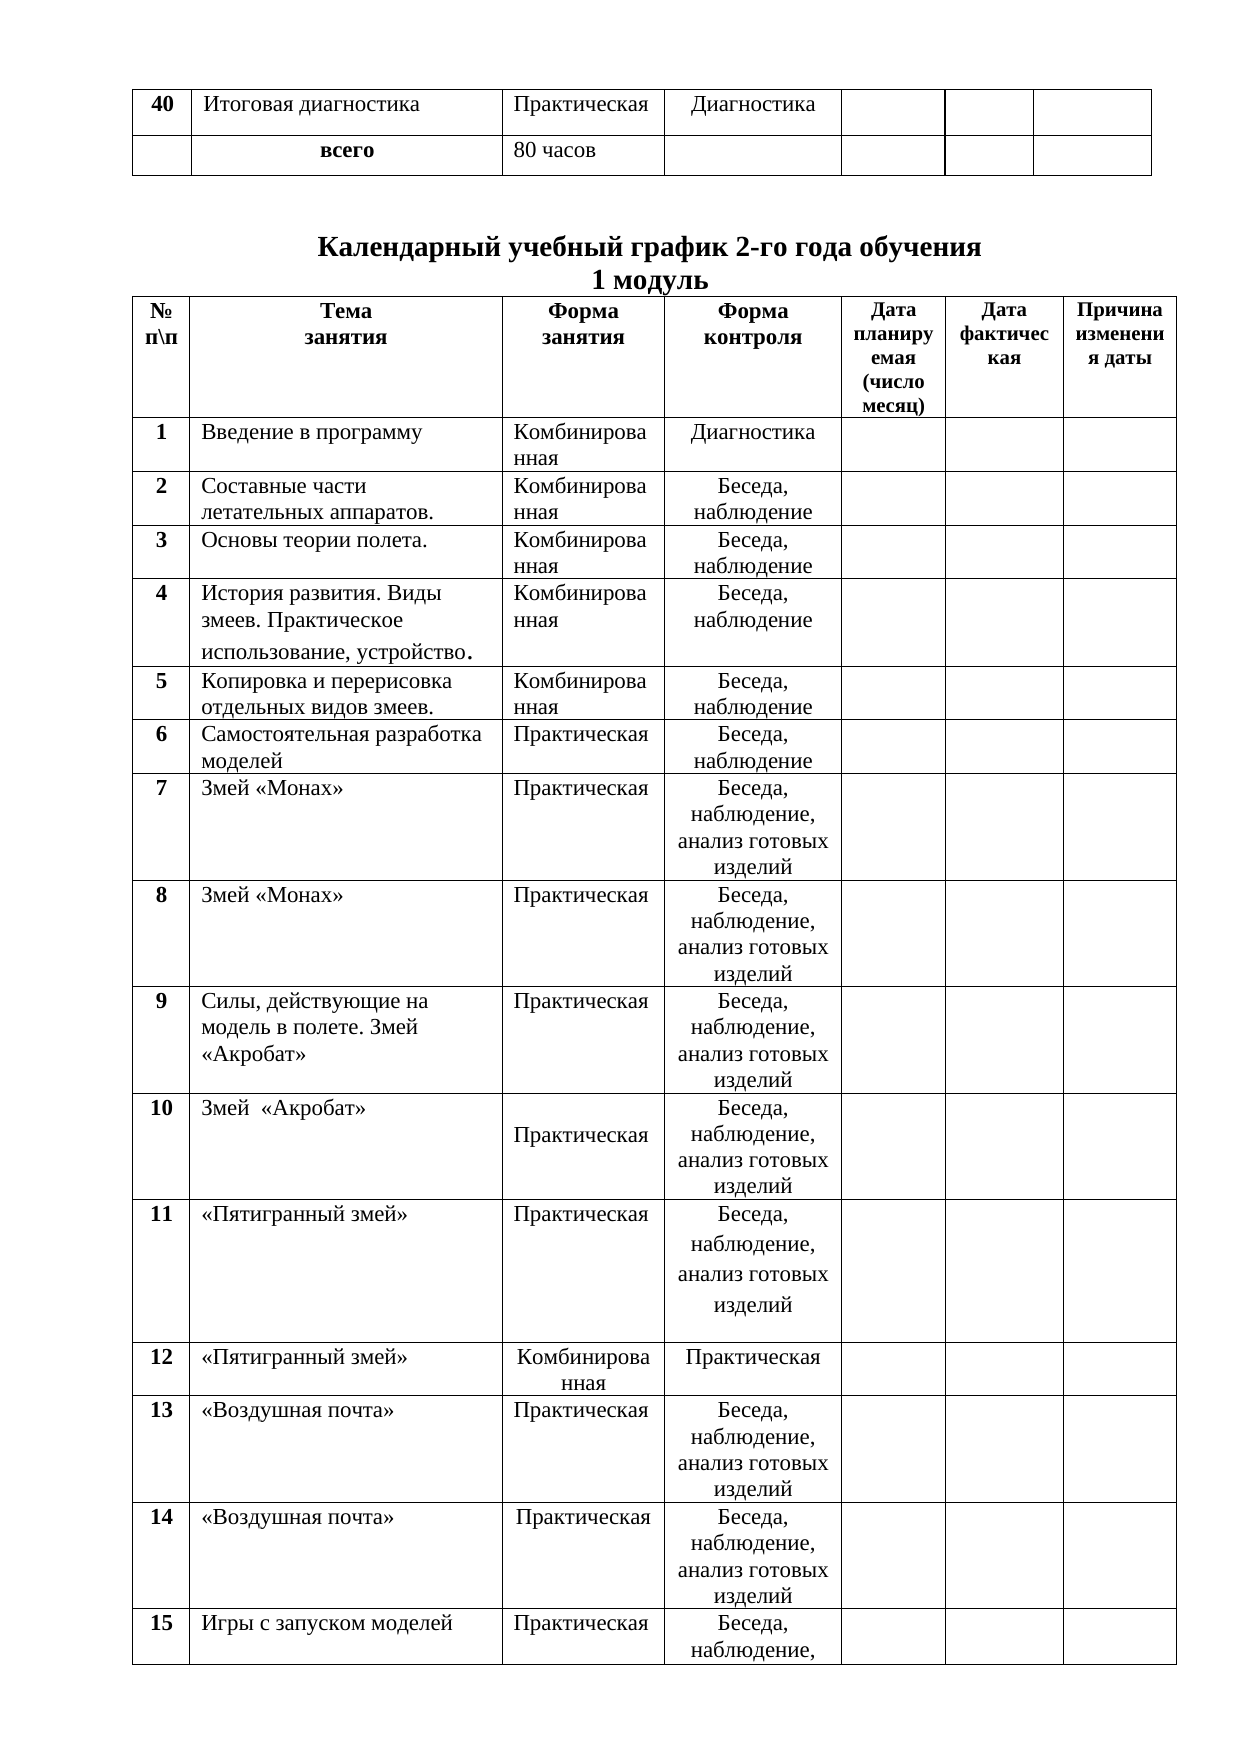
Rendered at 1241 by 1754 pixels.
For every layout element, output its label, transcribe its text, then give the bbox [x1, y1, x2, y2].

table_cell [946, 1396, 1063, 1502]
table_cell [1034, 90, 1151, 135]
table_header Дата фактическая [946, 297, 1063, 417]
table_cell [665, 136, 841, 174]
table_cell Введение в программу [190, 418, 502, 471]
table_cell [946, 472, 1063, 524]
table_cell 11 [133, 1200, 189, 1342]
table_cell [1064, 987, 1176, 1092]
table_cell [842, 472, 945, 524]
table_cell [1064, 1609, 1176, 1664]
table_cell [842, 1396, 945, 1502]
table_cell [842, 1503, 945, 1608]
table_cell [946, 1609, 1063, 1664]
table_cell Беседа, наблюдение, анализ готовых изделий [665, 1200, 841, 1342]
table_cell Комбинированная [503, 1343, 664, 1395]
table_cell Беседа, наблюдение [665, 667, 841, 719]
table_cell [946, 720, 1063, 773]
table_cell Змей «Монах» [190, 881, 502, 986]
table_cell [190, 1609, 502, 1664]
table_cell [1064, 472, 1176, 524]
table_cell Беседа, наблюдение, анализ готовых изделий [665, 987, 841, 1092]
table_cell [1064, 667, 1176, 719]
table_cell Практическая [503, 881, 664, 986]
table_cell «Воздушная почта» [190, 1503, 502, 1608]
table_cell 10 [133, 1094, 189, 1199]
table_cell [1064, 1094, 1176, 1199]
table_cell [1034, 136, 1151, 174]
table_cell Силы, действующие на модель в полете. Змей «Акробат» [190, 987, 502, 1092]
table_cell 3 [133, 526, 189, 578]
table_cell 9 [133, 987, 189, 1092]
table_cell 4 [133, 579, 189, 666]
table_header Тема занятия [190, 297, 502, 417]
table_cell Практическая [503, 1094, 664, 1199]
table_cell Итоговая диагностика [192, 90, 502, 135]
table_cell 1 [133, 418, 189, 471]
table_cell 40 [133, 90, 191, 135]
table_cell [842, 136, 944, 174]
table_cell [1064, 1343, 1176, 1395]
table_cell Комбинированная [503, 418, 664, 471]
table_cell Беседа, наблюдение, анализ готовых изделий [665, 1396, 841, 1502]
table_cell [1064, 1200, 1176, 1342]
table_cell [946, 418, 1063, 471]
table_header № п\п [133, 297, 189, 417]
table_cell [946, 136, 1033, 174]
table_cell Комбинированная [503, 579, 664, 666]
table_cell Основы теории полета. [190, 526, 502, 578]
table_cell Змей «Акробат» [190, 1094, 502, 1199]
table_cell [842, 579, 945, 666]
table_cell Беседа, наблюдение [665, 526, 841, 578]
table_header Форма занятия [503, 297, 664, 417]
table_cell Комбинированная [503, 472, 664, 524]
table_cell [1064, 720, 1176, 773]
table_cell 14 [133, 1503, 189, 1608]
table_cell Комбинированная [503, 526, 664, 578]
table_cell [1064, 579, 1176, 666]
table_cell 13 [133, 1396, 189, 1502]
table_cell 80 часов [503, 136, 664, 174]
table_cell Практическая [503, 1503, 664, 1608]
table_cell [946, 579, 1063, 666]
table_cell 7 [133, 774, 189, 879]
table_cell [1064, 1396, 1176, 1502]
table_cell Составные части летательных аппаратов. [190, 472, 502, 524]
table_cell [946, 1094, 1063, 1199]
table_cell [1064, 526, 1176, 578]
table_cell Беседа, наблюдение [665, 472, 841, 524]
table_cell Беседа, наблюдение [665, 579, 841, 666]
table_cell «Пятигранный змей» [190, 1343, 502, 1395]
table_cell Практическая [503, 774, 664, 879]
table_header Форма контроля [665, 297, 841, 417]
table_cell [842, 1609, 945, 1664]
table_cell [946, 881, 1063, 986]
table_cell Змей «Монах» [190, 774, 502, 879]
table_header Причина изменения даты [1064, 297, 1176, 417]
table_cell [842, 774, 945, 879]
table_cell [946, 987, 1063, 1092]
table_cell [946, 1200, 1063, 1342]
table_cell [842, 1343, 945, 1395]
table_cell [842, 881, 945, 986]
table_cell Диагностика [665, 90, 841, 135]
table_cell [946, 526, 1063, 578]
table_cell Практическая [503, 1609, 664, 1664]
table_cell [946, 667, 1063, 719]
table_cell 8 [133, 881, 189, 986]
table_cell «Пятигранный змей» [190, 1200, 502, 1342]
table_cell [665, 1609, 841, 1664]
table_cell 15 [133, 1609, 189, 1664]
text Календарный учебный график 2-го года обучения [148, 229, 1152, 262]
table_cell [1064, 774, 1176, 879]
table_cell Беседа, наблюдение, анализ готовых изделий [665, 774, 841, 879]
table_cell [946, 90, 1033, 135]
table_cell Беседа, наблюдение [665, 720, 841, 773]
table_cell [1064, 881, 1176, 986]
table_cell Диагностика [665, 418, 841, 471]
table_cell [842, 90, 944, 135]
table_cell [946, 774, 1063, 879]
table_cell 6 [133, 720, 189, 773]
table_cell «Воздушная почта» [190, 1396, 502, 1502]
table_cell [946, 1503, 1063, 1608]
table_cell [1064, 1503, 1176, 1608]
table_cell всего [192, 136, 502, 174]
table_cell Практическая [503, 1200, 664, 1342]
table_cell [133, 136, 191, 174]
table_cell [842, 1094, 945, 1199]
table_cell [842, 720, 945, 773]
table_cell Практическая [503, 90, 664, 135]
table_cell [665, 1503, 841, 1608]
table_cell Беседа, наблюдение, анализ готовых изделий [665, 1094, 841, 1199]
table_cell [842, 987, 945, 1092]
table_cell Практическая [503, 1396, 664, 1502]
text 1 модуль [148, 262, 1152, 296]
table_cell [946, 1343, 1063, 1395]
table_cell [1064, 418, 1176, 471]
table_cell [842, 1200, 945, 1342]
table_cell История развития. Виды змеев. Практическое использование, устройство. [190, 579, 502, 666]
table_cell [842, 667, 945, 719]
table_cell Практическая [503, 720, 664, 773]
table_cell Самостоятельная разработка моделей [190, 720, 502, 773]
table_cell [842, 526, 945, 578]
table_cell Комбинированная [503, 667, 664, 719]
table_cell 2 [133, 472, 189, 524]
table_cell Практическая [665, 1343, 841, 1395]
table_cell Беседа, наблюдение, анализ готовых изделий [665, 881, 841, 986]
table_cell 5 [133, 667, 189, 719]
table_header Дата планируемая (число месяц) [842, 297, 945, 417]
table_cell 12 [133, 1343, 189, 1395]
table_cell Копировка и перерисовка отдельных видов змеев. [190, 667, 502, 719]
table_cell [842, 418, 945, 471]
table_cell Практическая [503, 987, 664, 1092]
